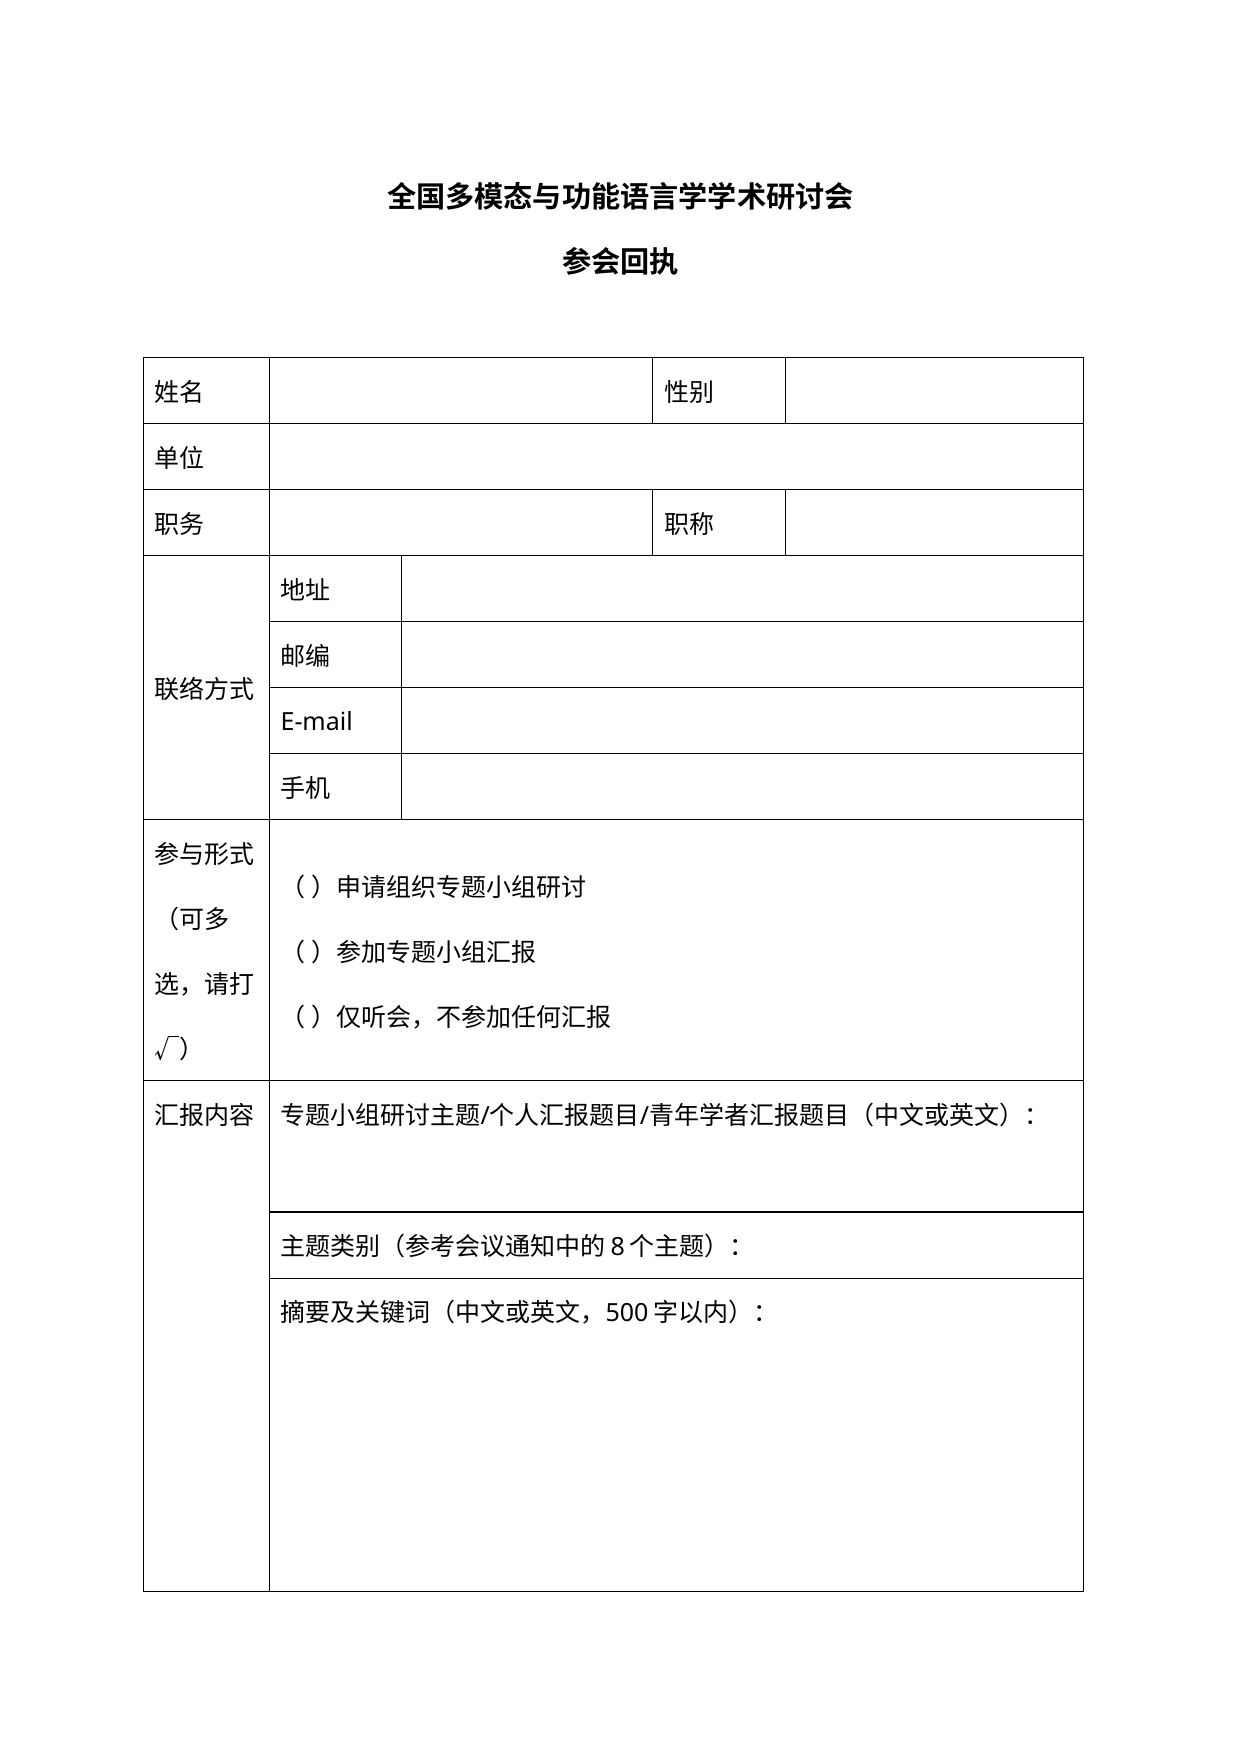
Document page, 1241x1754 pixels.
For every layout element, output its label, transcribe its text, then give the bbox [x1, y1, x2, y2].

table_cell 联络方式 [144, 556, 269, 819]
table_cell 邮编 [270, 622, 401, 687]
table_cell 职务 [144, 490, 269, 555]
table_cell [402, 754, 1083, 819]
table_cell 参与形式 （可多选，请打√） [144, 820, 269, 1080]
table_cell 手机 [270, 754, 401, 819]
table_cell （ ）申请组织专题小组研讨 （ ）参加专题小组汇报 （ ）仅听会，不参加任何汇报 [270, 820, 1083, 1080]
table_cell [402, 622, 1083, 687]
table_header 性别 [653, 358, 785, 423]
table_header 姓名 [144, 358, 269, 423]
table_cell 单位 [144, 424, 269, 489]
table_cell [270, 490, 652, 555]
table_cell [270, 1279, 1083, 1591]
table_header [270, 358, 652, 423]
table_cell 职称 [653, 490, 785, 555]
table_cell 专题小组研讨主题/个人汇报题目/青年学者汇报题目（中文或英文）： [270, 1081, 1083, 1211]
table_cell [786, 490, 1083, 555]
table_cell [402, 688, 1083, 753]
text 参会回执 [187, 227, 1053, 292]
table_cell 地址 [270, 556, 401, 621]
table_cell 主题类别（参考会议通知中的8个主题）： [270, 1213, 1083, 1277]
table_cell [402, 556, 1083, 621]
table_header [786, 358, 1083, 423]
table_cell [270, 424, 1083, 489]
table_cell E-mail [270, 688, 401, 753]
text 全国多模态与功能语言学学术研讨会 [187, 162, 1053, 227]
table_cell 汇报内容 [144, 1081, 269, 1591]
